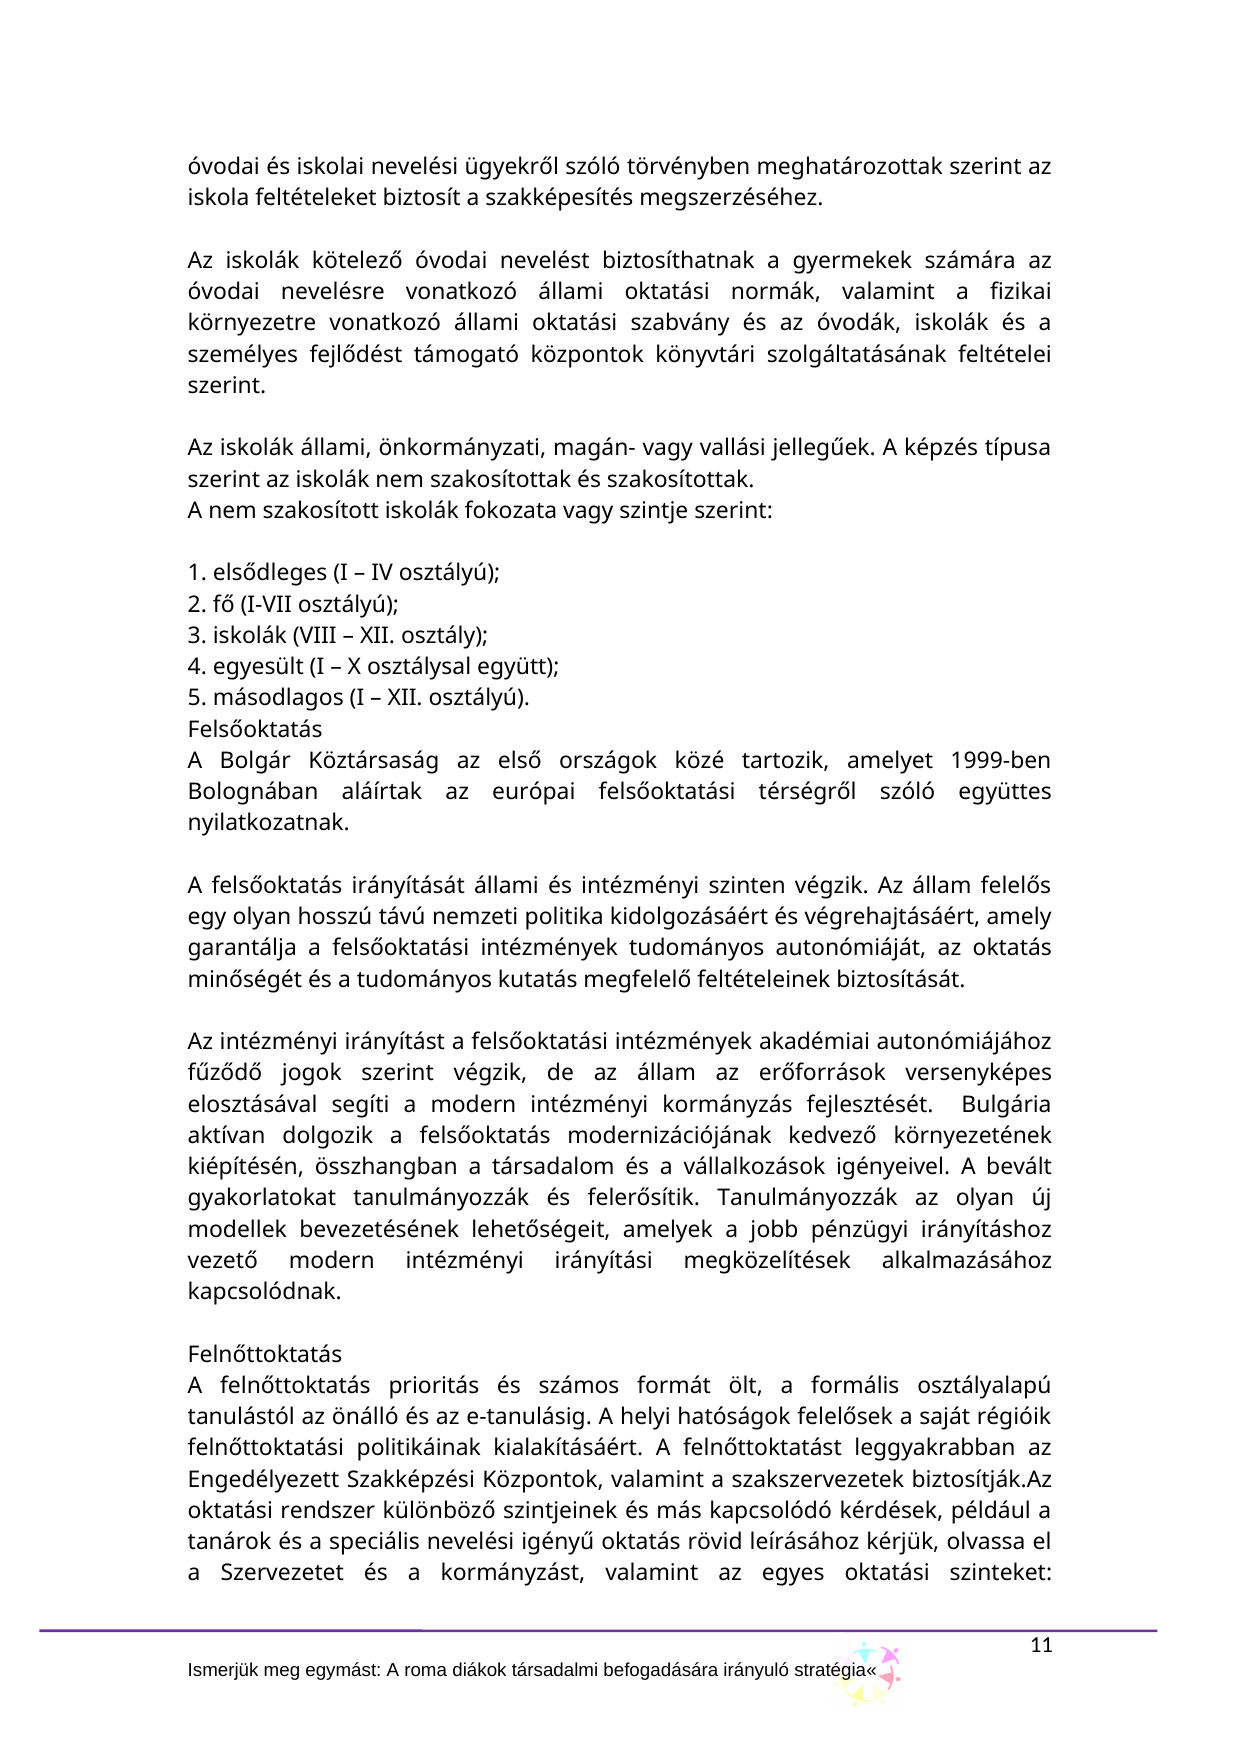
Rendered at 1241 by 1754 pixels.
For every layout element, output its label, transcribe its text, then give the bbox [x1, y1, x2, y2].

text 4. egyesült (I – X osztálysal együtt); [187, 650, 1053, 681]
text 5. másodlagos (I – XII. osztályú). [187, 681, 1053, 712]
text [187, 150, 1053, 212]
text Az iskolák állami, önkormányzati, magán- vagy vallási jellegűek. A képzés típusa szerint az iskolák nem szakosítottak és szakosítottak. [187, 431, 1053, 494]
text A felsőoktatás irányítását állami és intézményi szinten végzik. Az állam felelős egy olyan hosszú távú nemzeti politika kidolgozásáért és végrehajtásáért, amely garantálja a felsőoktatási intézmények tudományos autonómiáját, az oktatás minőségét és a tudományos kutatás megfelelő feltételeinek biztosítását. [187, 869, 1053, 994]
text A Bolgár Köztársaság az első országok közé tartozik, amelyet 1999-ben Bolognában aláírtak az európai felsőoktatási térségről szóló együttes nyilatkozatnak. [187, 744, 1053, 837]
text Felnőttoktatás [187, 1337, 1053, 1369]
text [187, 1369, 1053, 1587]
text Felsőoktatás [187, 712, 1053, 744]
text 3. iskolák (VIII – XII. osztály); [187, 619, 1053, 650]
text Az intézményi irányítást a felsőoktatási intézmények akadémiai autonómiájához fűződő jogok szerint végzik, de az állam az erőforrások versenyképes elosztásával segíti a modern intézményi kormányzás fejlesztését. Bulgária aktívan dolgozik a felsőoktatás modernizációjának kedvező környezetének kiépítésén, összhangban a társadalom és a vállalkozások igényeivel. A bevált gyakorlatokat tanulmányozzák és felerősítik. Tanulmányozzák az olyan új modellek bevezetésének lehetőségeit, amelyek a jobb pénzügyi irányításhoz vezető modern intézményi irányítási megközelítések alkalmazásához kapcsolódnak. [187, 1025, 1053, 1306]
text A nem szakosított iskolák fokozata vagy szintje szerint: [187, 494, 1053, 525]
text 2. fő (I-VII osztályú); [187, 587, 1053, 619]
text 1. elsődleges (I – IV osztályú); [187, 556, 1053, 587]
picture [830, 1633, 911, 1715]
text Az iskolák kötelező óvodai nevelést biztosíthatnak a gyermekek számára az óvodai nevelésre vonatkozó állami oktatási normák, valamint a fizikai környezetre vonatkozó állami oktatási szabvány és az óvodák, iskolák és a személyes fejlődést támogató központok könyvtári szolgáltatásának feltételei szerint. [187, 244, 1053, 400]
